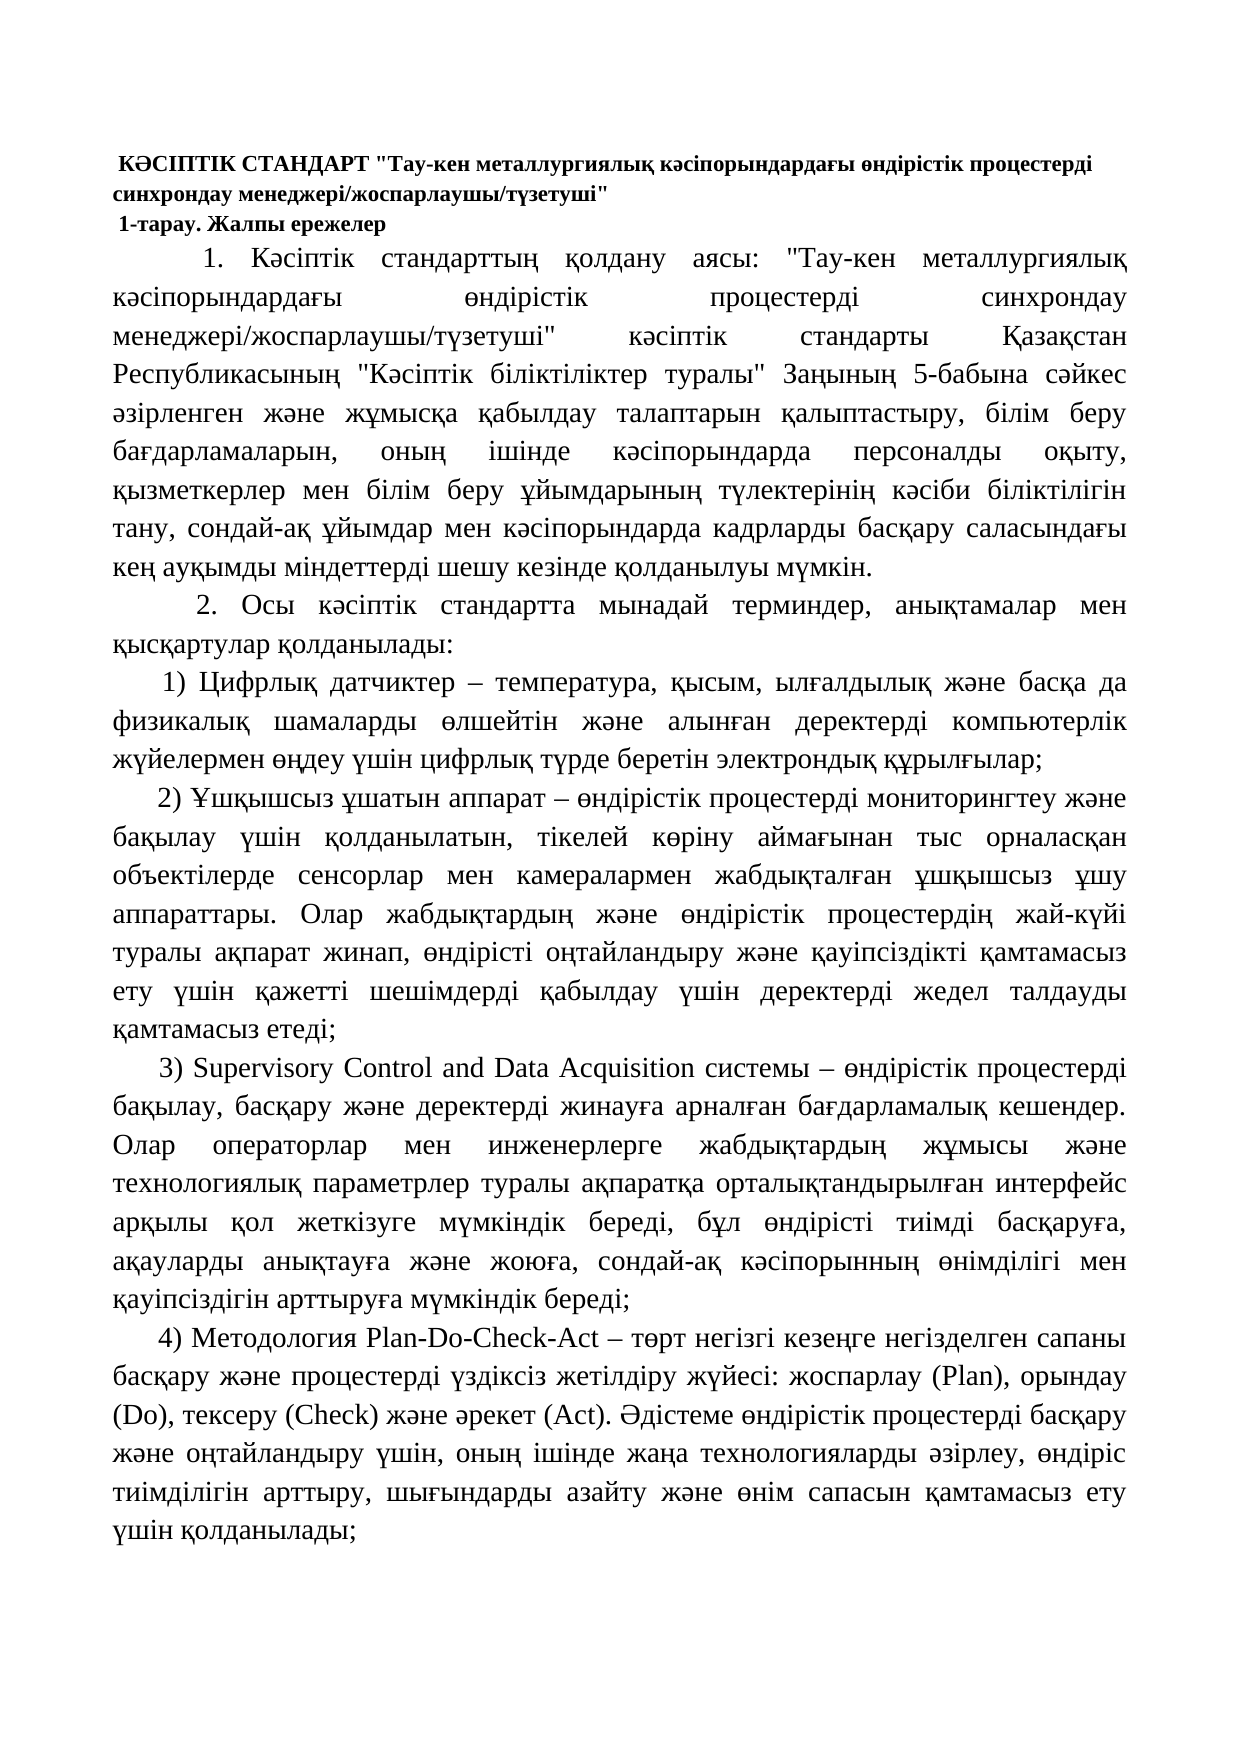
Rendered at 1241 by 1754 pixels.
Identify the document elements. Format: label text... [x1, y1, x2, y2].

text 4) Методология Plan-Do-Check-Act – төрт негізгі кезеңге негізделген сапаны басқару және процестерді үздіксіз жетілдіру жүйесі: жоспарлау (Plan), орындау (Do), тексеру (Check) және әрекет (Act). Әдістеме өндірістік процестерді басқару және оңтайландыру үшін, оның ішінде жаңа технологияларды әзірлеу, өндіріс тиімділігін арттыру, шығындарды азайту және өнім сапасын қамтамасыз ету үшін қолданылады; [112, 1320, 1128, 1546]
text КӘСІПТІК СТАНДАРТ "Тау-кен металлургиялық кәсіпорындардағы өндірістік процестерді синхрондау менеджері/жоспарлаушы/түзетуші" [112, 150, 1128, 207]
text 1-тарау. Жалпы ережелер [112, 210, 1128, 237]
text 1) Цифрлық датчиктер – температура, қысым, ылғалдылық және басқа да физикалық шамаларды өлшейтін және алынған деректерді компьютерлік жүйелермен өңдеу үшін цифрлық түрде беретін электрондық құрылғылар; [112, 664, 1128, 775]
text 3) Supervisory Control and Data Acquisition системы – өндірістік процестерді бақылау, басқару және деректерді жинауға арналған бағдарламалық кешендер. Олар операторлар мен инженерлерге жабдықтардың жұмысы және технологиялық параметрлер туралы ақпаратқа орталықтандырылған интерфейс арқылы қол жеткізуге мүмкіндік береді, бұл өндірісті тиімді басқаруға, ақауларды анықтауға және жоюға, сондай-ақ кәсіпорынның өнімділігі мен қауіпсіздігін арттыруға мүмкіндік береді; [112, 1050, 1128, 1315]
text 2) Ұшқышсыз ұшатын аппарат – өндірістік процестерді мониторингтеу және бақылау үшін қолданылатын, тікелей көріну аймағынан тыс орналасқан объектілерде сенсорлар мен камералармен жабдықталған ұшқышсыз ұшу аппараттары. Олар жабдықтардың және өндірістік процестердің жай-күйі туралы ақпарат жинап, өндірісті оңтайландыру және қауіпсіздікті қамтамасыз ету үшін қажетті шешімдерді қабылдау үшін деректерді жедел талдауды қамтамасыз етеді; [112, 780, 1128, 1045]
text 2. Осы кәсіптік стандартта мынадай терминдер, анықтамалар мен қысқартулар қолданылады: [112, 587, 1128, 659]
text 1. Кәсіптік стандарттың қолдану аясы: "Тау-кен металлургиялық кәсіпорындардағы өндірістік процестерді синхрондау менеджері/жоспарлаушы/түзетуші" кәсіптік стандарты Қазақстан Республикасының "Кәсіптік біліктіліктер туралы" Заңының 5-бабына сәйкес әзірленген және жұмысқа қабылдау талаптарын қалыптастыру, білім беру бағдарламаларын, оның ішінде кәсіпорындарда персоналды оқыту, қызметкерлер мен білім беру ұйымдарының түлектерінің кәсіби біліктілігін тану, сондай-ақ ұйымдар мен кәсіпорындарда кадрларды басқару саласындағы кең ауқымды міндеттерді шешу кезінде қолданылуы мүмкін. [112, 241, 1128, 582]
